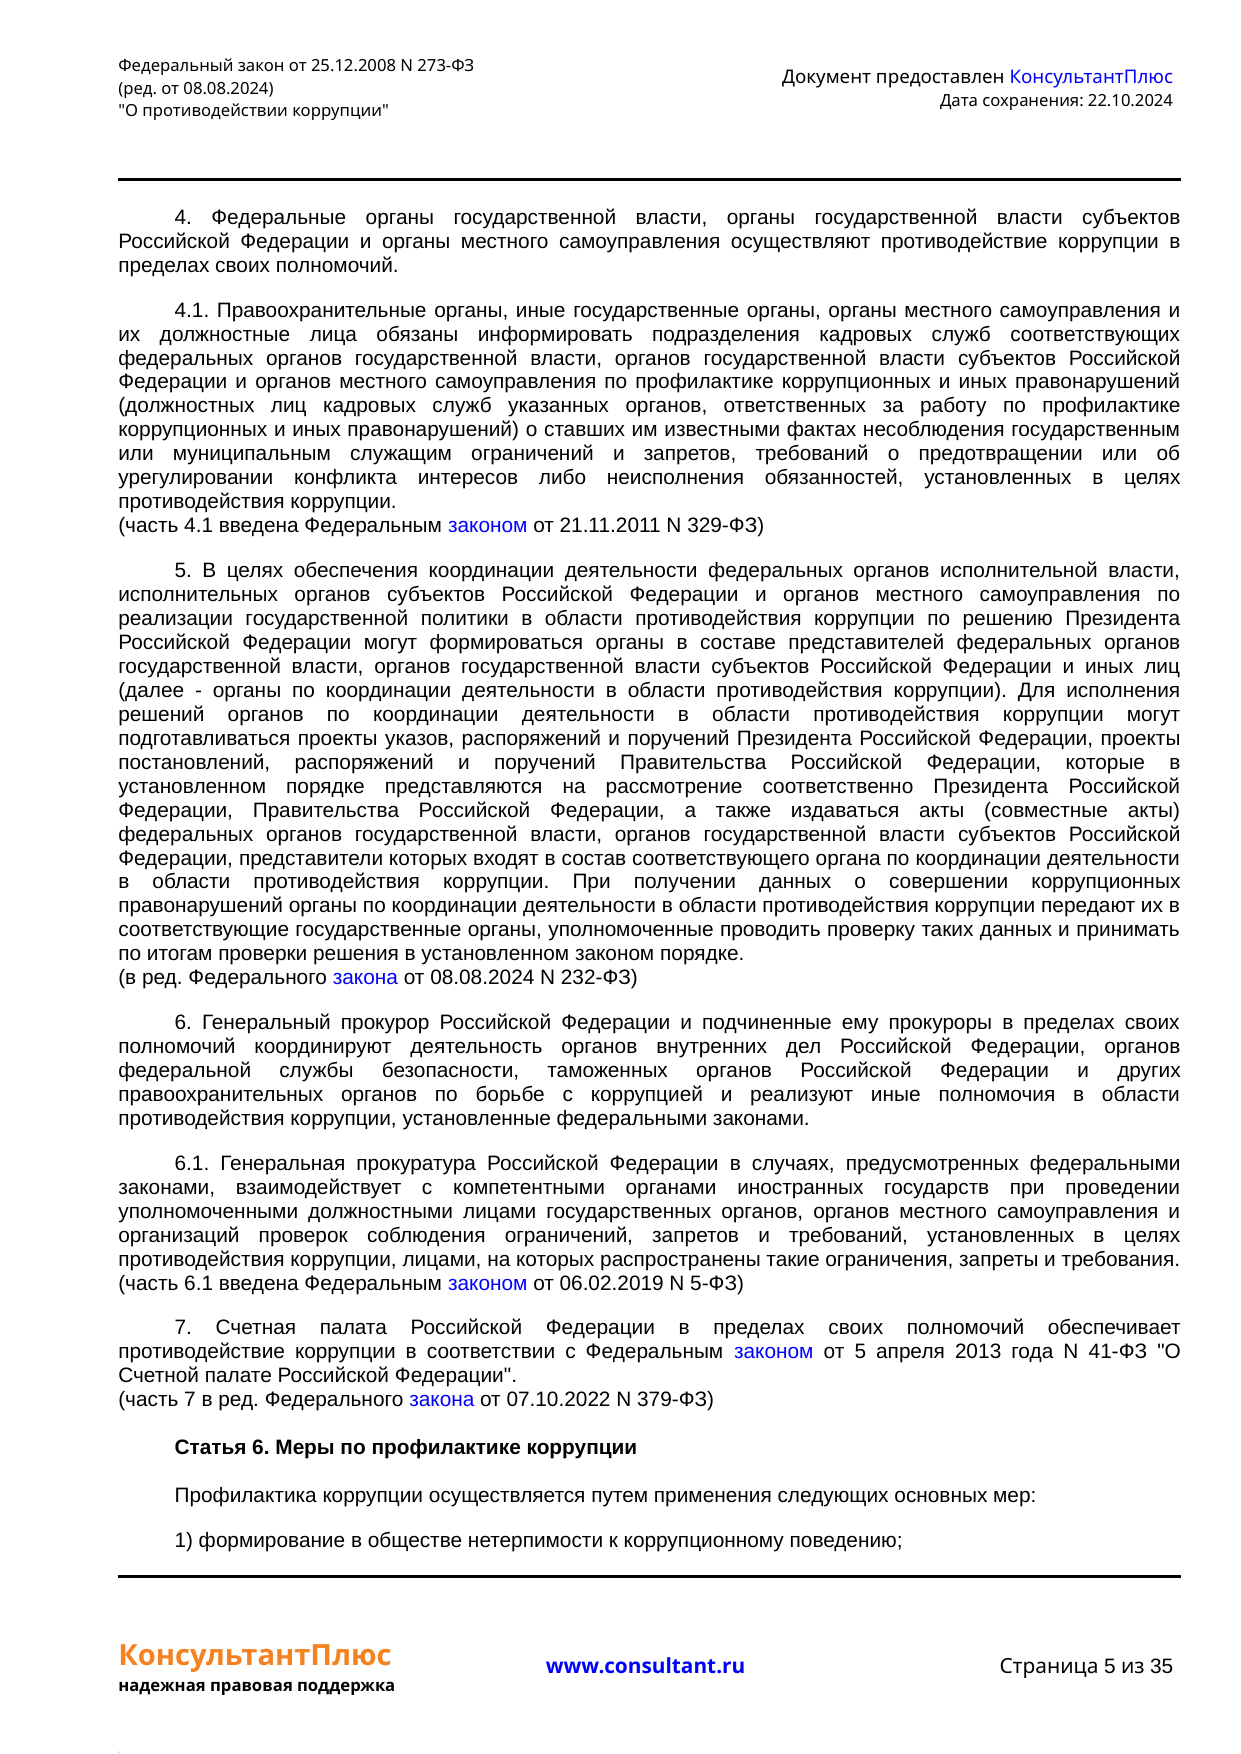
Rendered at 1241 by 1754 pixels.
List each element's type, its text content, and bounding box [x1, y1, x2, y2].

text Профилактика коррупции осуществляется путем применения следующих основных мер: [118, 1483, 1181, 1507]
text 4. Федеральные органы государственной власти, органы государственной власти субъектов Российской Федерации и органы местного самоуправления осуществляют противодействие коррупции в пределах своих полномочий. [118, 205, 1181, 277]
title Статья 6. Меры по профилактике коррупции [118, 1435, 1181, 1459]
text 6.1. Генеральная прокуратура Российской Федерации в случаях, предусмотренных федеральными законами, взаимодействует с компетентными органами иностранных государств при проведении уполномоченными должностными лицами государственных органов, органов местного самоуправления и организаций проверок соблюдения ограничений, запретов и требований, установленных в целях противодействия коррупции, лицами, на которых распространены такие ограничения, запреты и требования. [118, 1151, 1181, 1270]
text (в ред. Федерального закона от 08.08.2024 N 232-ФЗ) [118, 965, 1181, 989]
text 1) формирование в обществе нетерпимости к коррупционному поведению; [118, 1528, 1181, 1552]
text 7. Счетная палата Российской Федерации в пределах своих полномочий обеспечивает противодействие коррупции в соответствии с Федеральным законом от 5 апреля 2013 года N 41-ФЗ "О Счетной палате Российской Федерации". [118, 1315, 1181, 1387]
text 5. В целях обеспечения координации деятельности федеральных органов исполнительной власти, исполнительных органов субъектов Российской Федерации и органов местного самоуправления по реализации государственной политики в области противодействия коррупции по решению Президента Российской Федерации могут формироваться органы в составе представителей федеральных органов государственной власти, органов государственной власти субъектов Российской Федерации и иных лиц (далее - органы по координации деятельности в области противодействия коррупции). Для исполнения решений органов по координации деятельности в области противодействия коррупции могут подготавливаться проекты указов, распоряжений и поручений Президента Российской Федерации, проекты постановлений, распоряжений и поручений Правительства Российской Федерации, которые в установленном порядке представляются на рассмотрение соответственно Президента Российской Федерации, Правительства Российской Федерации, а также издаваться акты (совместные акты) федеральных органов государственной власти, органов государственной власти субъектов Российской Федерации, представители которых входят в состав соответствующего органа по координации деятельности в области противодействия коррупции. При получении данных о совершении коррупционных правонарушений органы по координации деятельности в области противодействия коррупции передают их в соответствующие государственные органы, уполномоченные проводить проверку таких данных и принимать по итогам проверки решения в установленном законом порядке. [118, 558, 1181, 965]
text (часть 4.1 введена Федеральным законом от 21.11.2011 N 329-ФЗ) [118, 513, 1181, 537]
text 4.1. Правоохранительные органы, иные государственные органы, органы местного самоуправления и их должностные лица обязаны информировать подразделения кадровых служб соответствующих федеральных органов государственной власти, органов государственной власти субъектов Российской Федерации и органов местного самоуправления по профилактике коррупционных и иных правонарушений (должностных лиц кадровых служб указанных органов, ответственных за работу по профилактике коррупционных и иных правонарушений) о ставших им известными фактах несоблюдения государственным или муниципальным служащим ограничений и запретов, требований о предотвращении или об урегулировании конфликта интересов либо неисполнения обязанностей, установленных в целях противодействия коррупции. [118, 297, 1181, 513]
text 6. Генеральный прокурор Российской Федерации и подчиненные ему прокуроры в пределах своих полномочий координируют деятельность органов внутренних дел Российской Федерации, органов федеральной службы безопасности, таможенных органов Российской Федерации и других правоохранительных органов по борьбе с коррупцией и реализуют иные полномочия в области противодействия коррупции, установленные федеральными законами. [118, 1010, 1181, 1130]
text (часть 7 в ред. Федерального закона от 07.10.2022 N 379-ФЗ) [118, 1387, 1181, 1411]
text (часть 6.1 введена Федеральным законом от 06.02.2019 N 5-ФЗ) [118, 1270, 1181, 1294]
